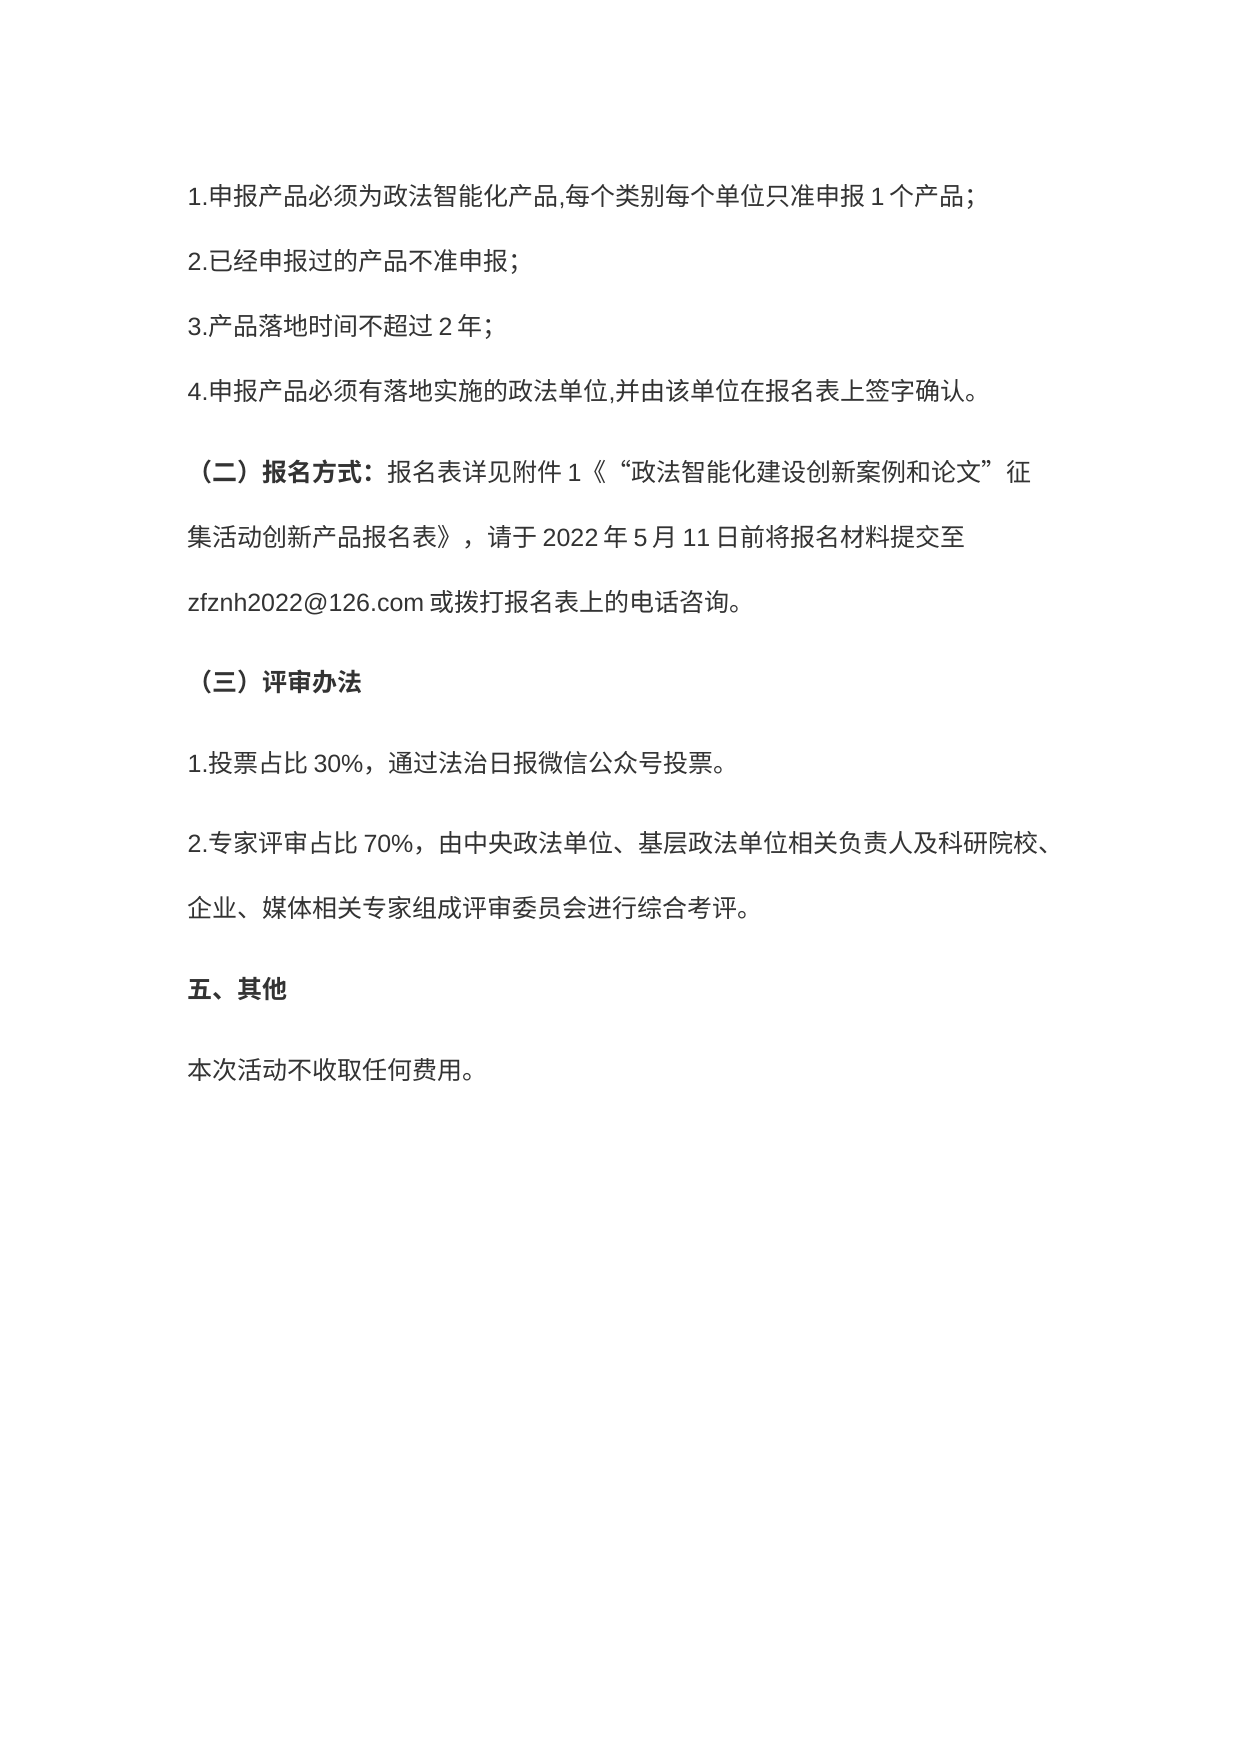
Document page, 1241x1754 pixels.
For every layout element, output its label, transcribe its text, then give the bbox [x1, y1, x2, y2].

subtitle 五、其他 [187, 955, 1053, 1020]
text 2.已经申报过的产品不准申报； [187, 227, 1053, 292]
text 本次活动不收取任何费用。 [187, 1036, 1053, 1101]
text 1.申报产品必须为政法智能化产品,每个类别每个单位只准申报1个产品； [187, 162, 1053, 227]
text 2.专家评审占比70%，由中央政法单位、基层政法单位相关负责人及科研院校、企业、媒体相关专家组成评审委员会进行综合考评。 [187, 809, 1053, 939]
text 3.产品落地时间不超过2年； [187, 292, 1053, 357]
subtitle （三）评审办法 [187, 648, 1053, 713]
subtitle （二）报名方式：报名表详见附件1《“政法智能化建设创新案例和论文”征集活动创新产品报名表》，请于2022年5月11日前将报名材料提交至zfznh2022@126.com或拨打报名表上的电话咨询。 [187, 438, 1053, 633]
text 4.申报产品必须有落地实施的政法单位,并由该单位在报名表上签字确认。 [187, 357, 1053, 422]
text 1.投票占比30%，通过法治日报微信公众号投票。 [187, 729, 1053, 794]
